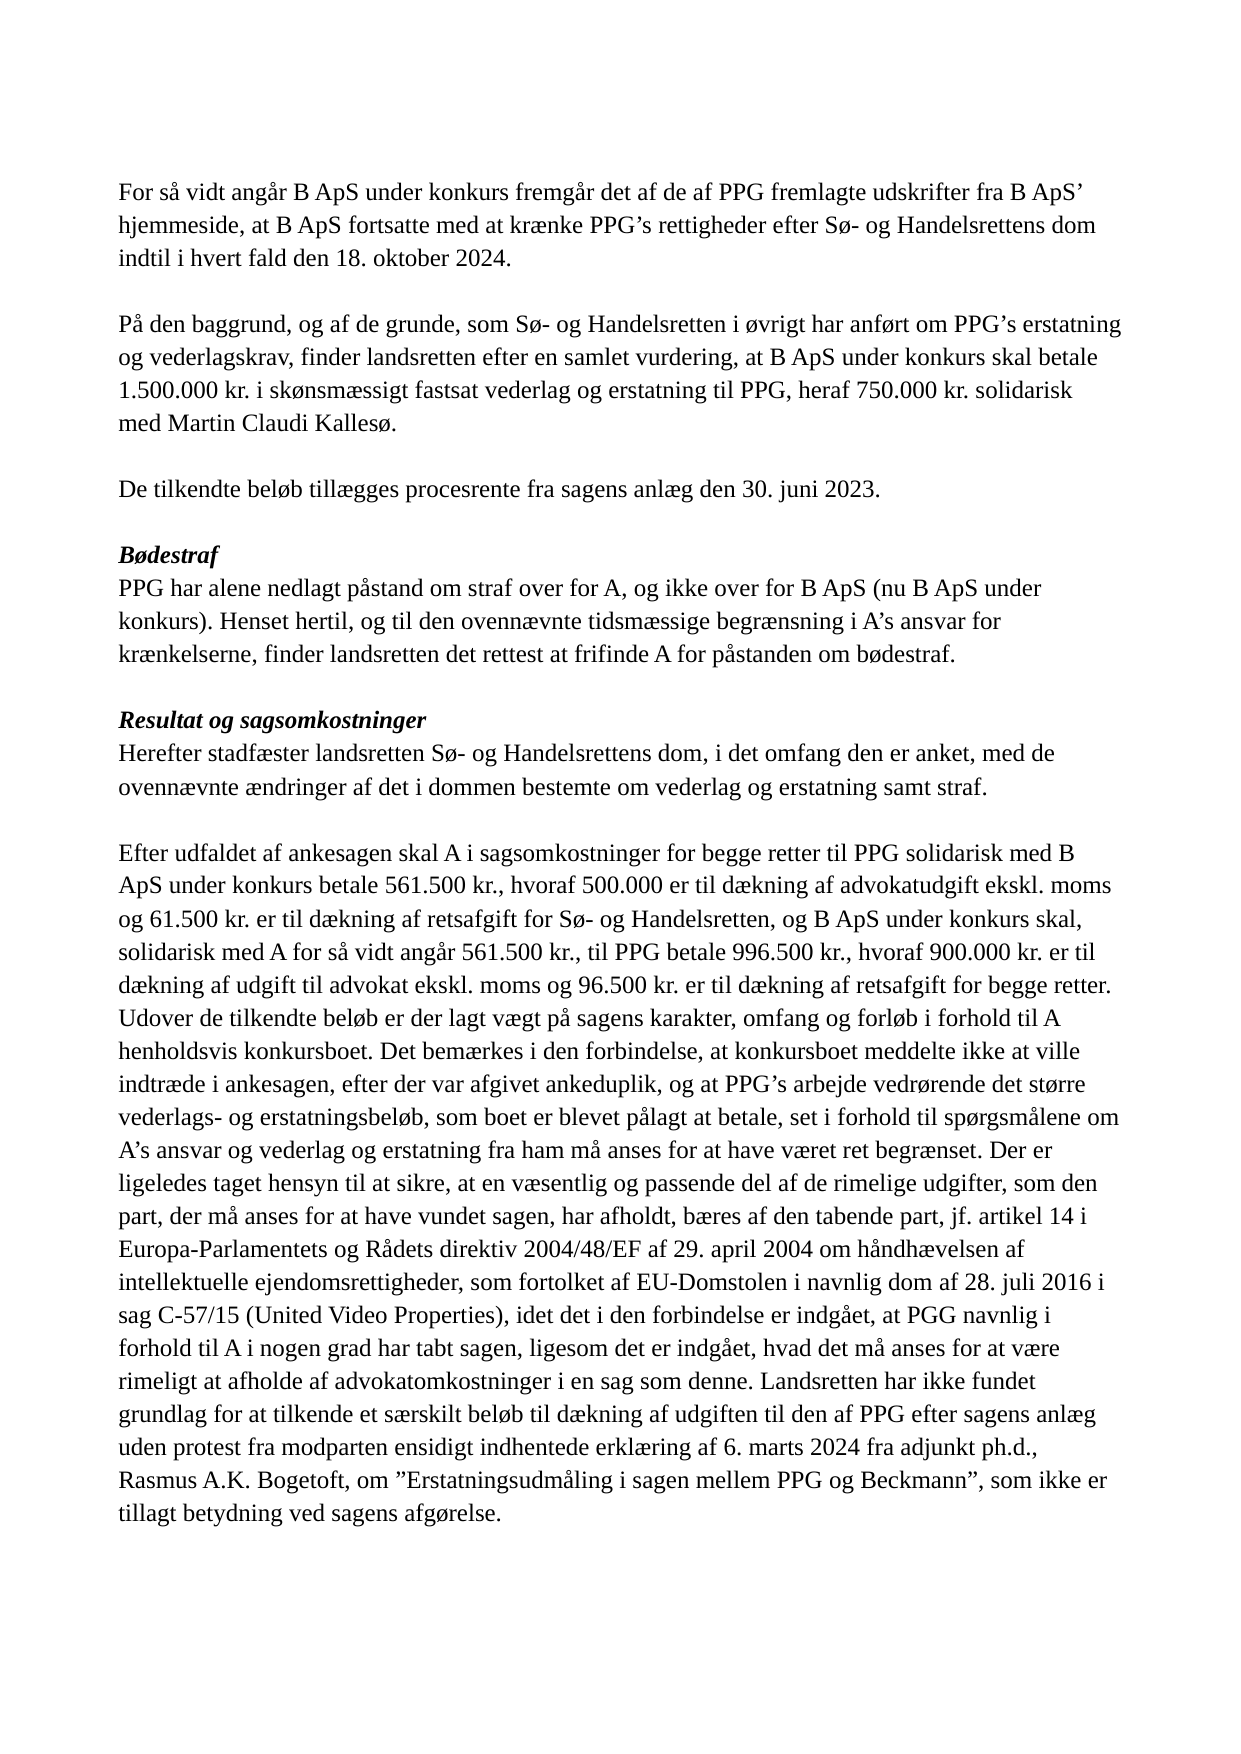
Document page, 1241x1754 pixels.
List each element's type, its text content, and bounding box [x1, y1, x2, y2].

text PPG har alene nedlagt påstand om straf over for A, og ikke over for B ApS (nu B ApS under konkurs). Henset hertil, og til den ovennævnte tidsmæssige begrænsning i A’s ansvar for krænkelserne, finder landsretten det rettest at frifinde A for påstanden om bødestraf. [118, 573, 1122, 668]
text Resultat og sagsomkostninger [118, 706, 1122, 734]
text På den baggrund, og af de grunde, som Sø- og Handelsretten i øvrigt har anført om PPG’s erstatning og vederlagskrav, finder landsretten efter en samlet vurdering, at B ApS under konkurs skal betale 1.500.000 kr. i skønsmæssigt fastsat vederlag og erstatning til PPG, heraf 750.000 kr. solidarisk med Martin Claudi Kallesø. [118, 309, 1122, 437]
text Herefter stadfæster landsretten Sø- og Handelsrettens dom, i det omfang den er anket, med de ovennævnte ændringer af det i dommen bestemte om vederlag og erstatning samt straf. [118, 738, 1122, 800]
text Bødestraf [118, 540, 1122, 569]
text For så vidt angår B ApS under konkurs fremgår det af de af PPG fremlagte udskrifter fra B ApS’ hjemmeside, at B ApS fortsatte med at krænke PPG’s rettigheder efter Sø- og Handelsrettens dom indtil i hvert fald den 18. oktober 2024. [118, 177, 1122, 272]
text De tilkendte beløb tillægges procesrente fra sagens anlæg den 30. juni 2023. [118, 474, 1122, 503]
text Efter udfaldet af ankesagen skal A i sagsomkostninger for begge retter til PPG solidarisk med B ApS under konkurs betale 561.500 kr., hvoraf 500.000 er til dækning af advokatudgift ekskl. moms og 61.500 kr. er til dækning af retsafgift for Sø- og Handelsretten, og B ApS under konkurs skal, solidarisk med A for så vidt angår 561.500 kr., til PPG betale 996.500 kr., hvoraf 900.000 kr. er til dækning af udgift til advokat ekskl. moms og 96.500 kr. er til dækning af retsafgift for begge retter. Udover de tilkendte beløb er der lagt vægt på sagens karakter, omfang og forløb i forhold til A henholdsvis konkursboet. Det bemærkes i den forbindelse, at konkursboet meddelte ikke at ville indtræde i ankesagen, efter der var afgivet ankeduplik, og at PPG’s arbejde vedrørende det større vederlags- og erstatningsbeløb, som boet er blevet pålagt at betale, set i forhold til spørgsmålene om A’s ansvar og vederlag og erstatning fra ham må anses for at have været ret begrænset. Der er ligeledes taget hensyn til at sikre, at en væsentlig og passende del af de rimelige udgifter, som den part, der må anses for at have vundet sagen, har afholdt, bæres af den tabende part, jf. artikel 14 i Europa-Parlamentets og Rådets direktiv 2004/48/EF af 29. april 2004 om håndhævelsen af intellektuelle ejendomsrettigheder, som fortolket af EU-Domstolen i navnlig dom af 28. juli 2016 i sag C-57/15 (United Video Properties), idet det i den forbindelse er indgået, at PGG navnlig i forhold til A i nogen grad har tabt sagen, ligesom det er indgået, hvad det må anses for at være rimeligt at afholde af advokatomkostninger i en sag som denne. Landsretten har ikke fundet grundlag for at tilkende et særskilt beløb til dækning af udgiften til den af PPG efter sagens anlæg uden protest fra modparten ensidigt indhentede erklæring af 6. marts 2024 fra adjunkt ph.d., Rasmus A.K. Bogetoft, om ”Erstatningsudmåling i sagen mellem PPG og Beckmann”, som ikke er tillagt betydning ved sagens afgørelse. [118, 838, 1122, 1527]
